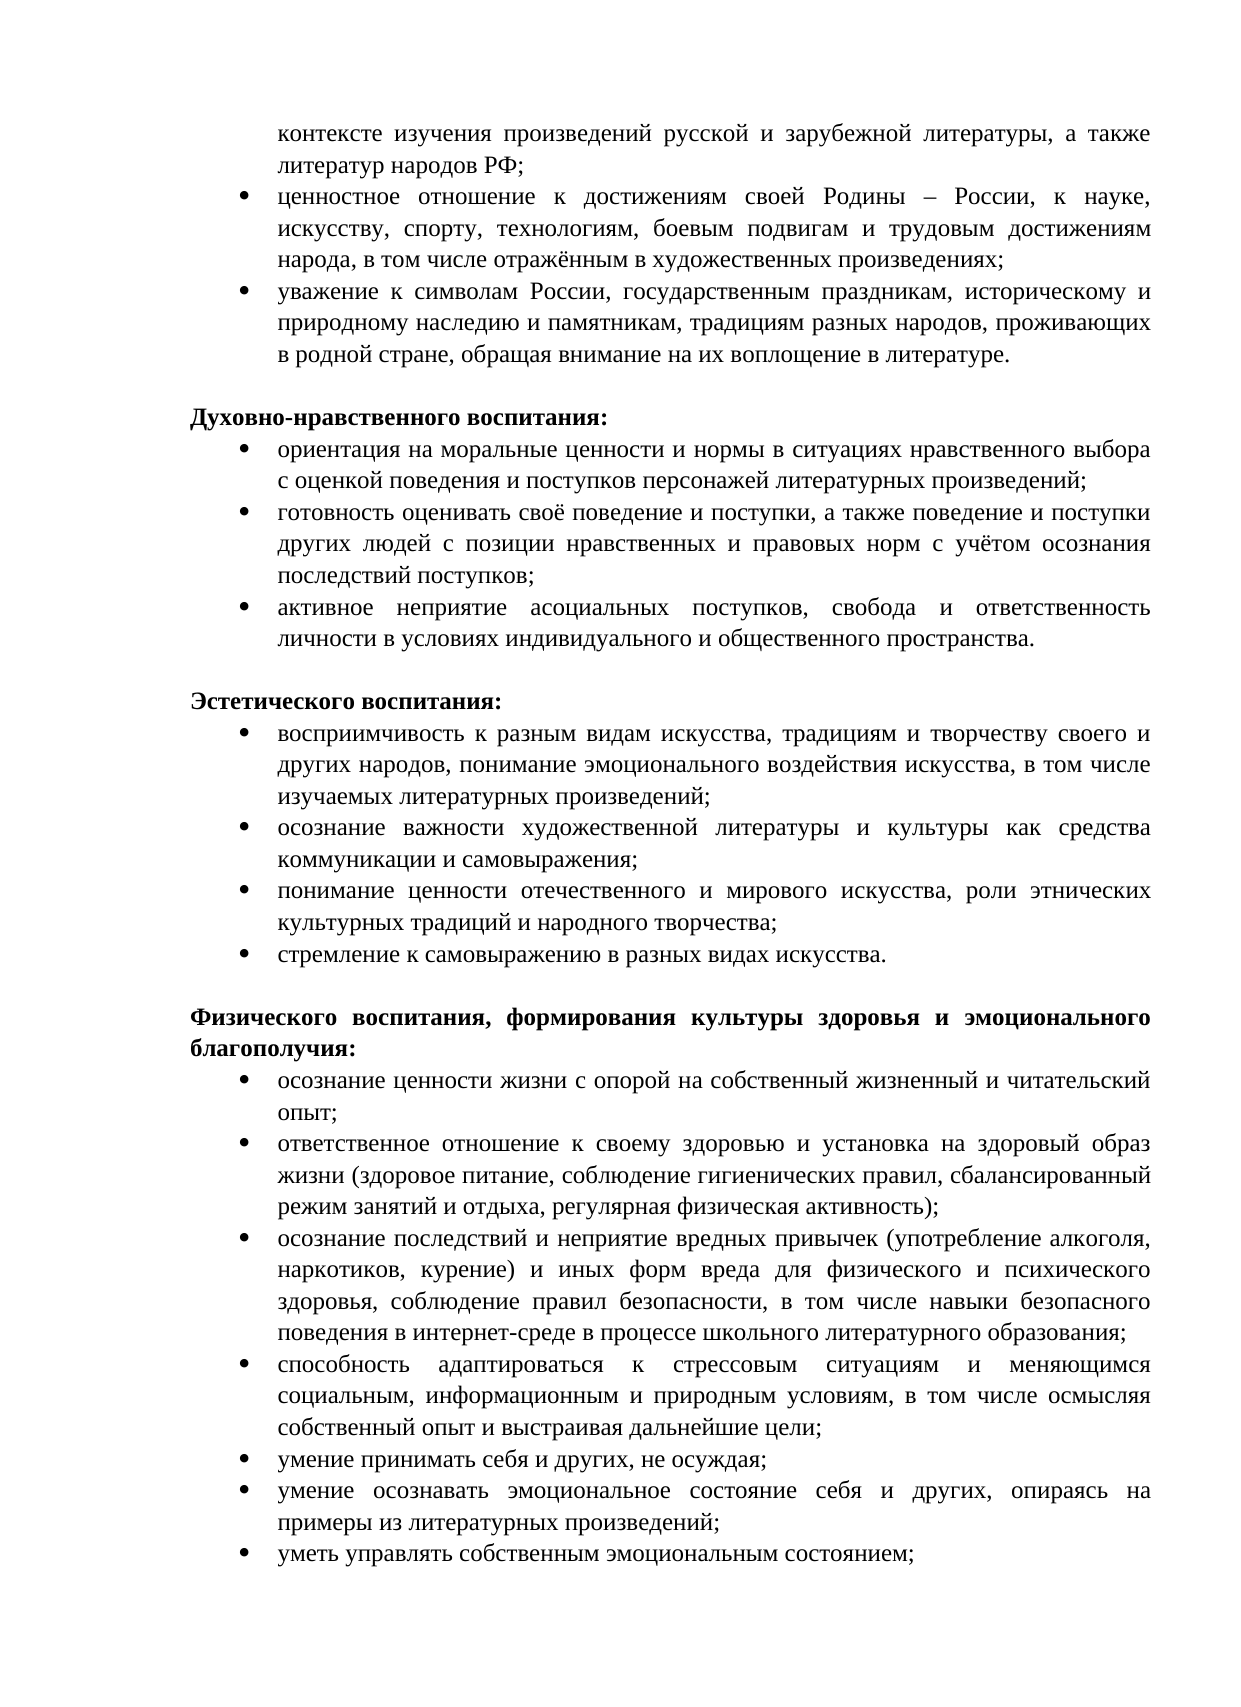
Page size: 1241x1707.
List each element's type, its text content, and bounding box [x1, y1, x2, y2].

list уметь управлять собственным эмоциональным состоянием; [240, 1538, 1152, 1567]
list восприимчивость к разным видам искусства, традициям и творчеству своего и других народов, понимание эмоционального воздействия искусства, в том числе изучаемых литературных произведений; [240, 718, 1152, 810]
text Физического воспитания, формирования культуры здоровья и эмоционального благополучия: [190, 1002, 1152, 1062]
text Духовно-нравственного воспитания: [190, 402, 1152, 431]
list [240, 118, 1152, 178]
list осознание последствий и неприятие вредных привычек (употребление алкоголя, наркотиков, курение) и иных форм вреда для физического и психического здоровья, соблюдение правил безопасности, в том числе навыки безопасного поведения в интернет-среде в процессе школьного литературного образования; [240, 1223, 1152, 1346]
list ценностное отношение к достижениям своей Родины – России, к науке, искусству, спорту, технологиям, боевым подвигам и трудовым достижениям народа, в том числе отражённым в художественных произведениях; [240, 181, 1152, 273]
list осознание важности художественной литературы и культуры как средства коммуникации и самовыражения; [240, 812, 1152, 873]
list способность адаптироваться к стрессовым ситуациям и меняющимся социальным, информационным и природным условиям, в том числе осмысляя собственный опыт и выстраивая дальнейшие цели; [240, 1349, 1152, 1441]
text Эстетического воспитания: [190, 686, 1152, 715]
list ответственное отношение к своему здоровью и установка на здоровый образ жизни (здоровое питание, соблюдение гигиенических правил, сбалансированный режим занятий и отдыха, регулярная физическая активность); [240, 1128, 1152, 1220]
list стремление к самовыражению в разных видах искусства. [240, 939, 1152, 967]
list умение осознавать эмоциональное состояние себя и других, опираясь на примеры из литературных произведений; [240, 1475, 1152, 1536]
list осознание ценности жизни с опорой на собственный жизненный и читательский опыт; [240, 1065, 1152, 1125]
list готовность оценивать своё поведение и поступки, а также поведение и поступки других людей с позиции нравственных и правовых норм с учётом осознания последствий поступков; [240, 497, 1152, 589]
list умение принимать себя и других, не осуждая; [240, 1444, 1152, 1472]
list понимание ценности отечественного и мирового искусства, роли этнических культурных традиций и народного творчества; [240, 876, 1152, 936]
list уважение к символам России, государственным праздникам, историческому и природному наследию и памятникам, традициям разных народов, проживающих в родной стране, обращая внимание на их воплощение в литературе. [240, 276, 1152, 368]
list ориентация на моральные ценности и нормы в ситуациях нравственного выбора с оценкой поведения и поступков персонажей литературных произведений; [240, 434, 1152, 494]
list активное неприятие асоциальных поступков, свобода и ответственность личности в условиях индивидуального и общественного пространства. [240, 592, 1152, 652]
